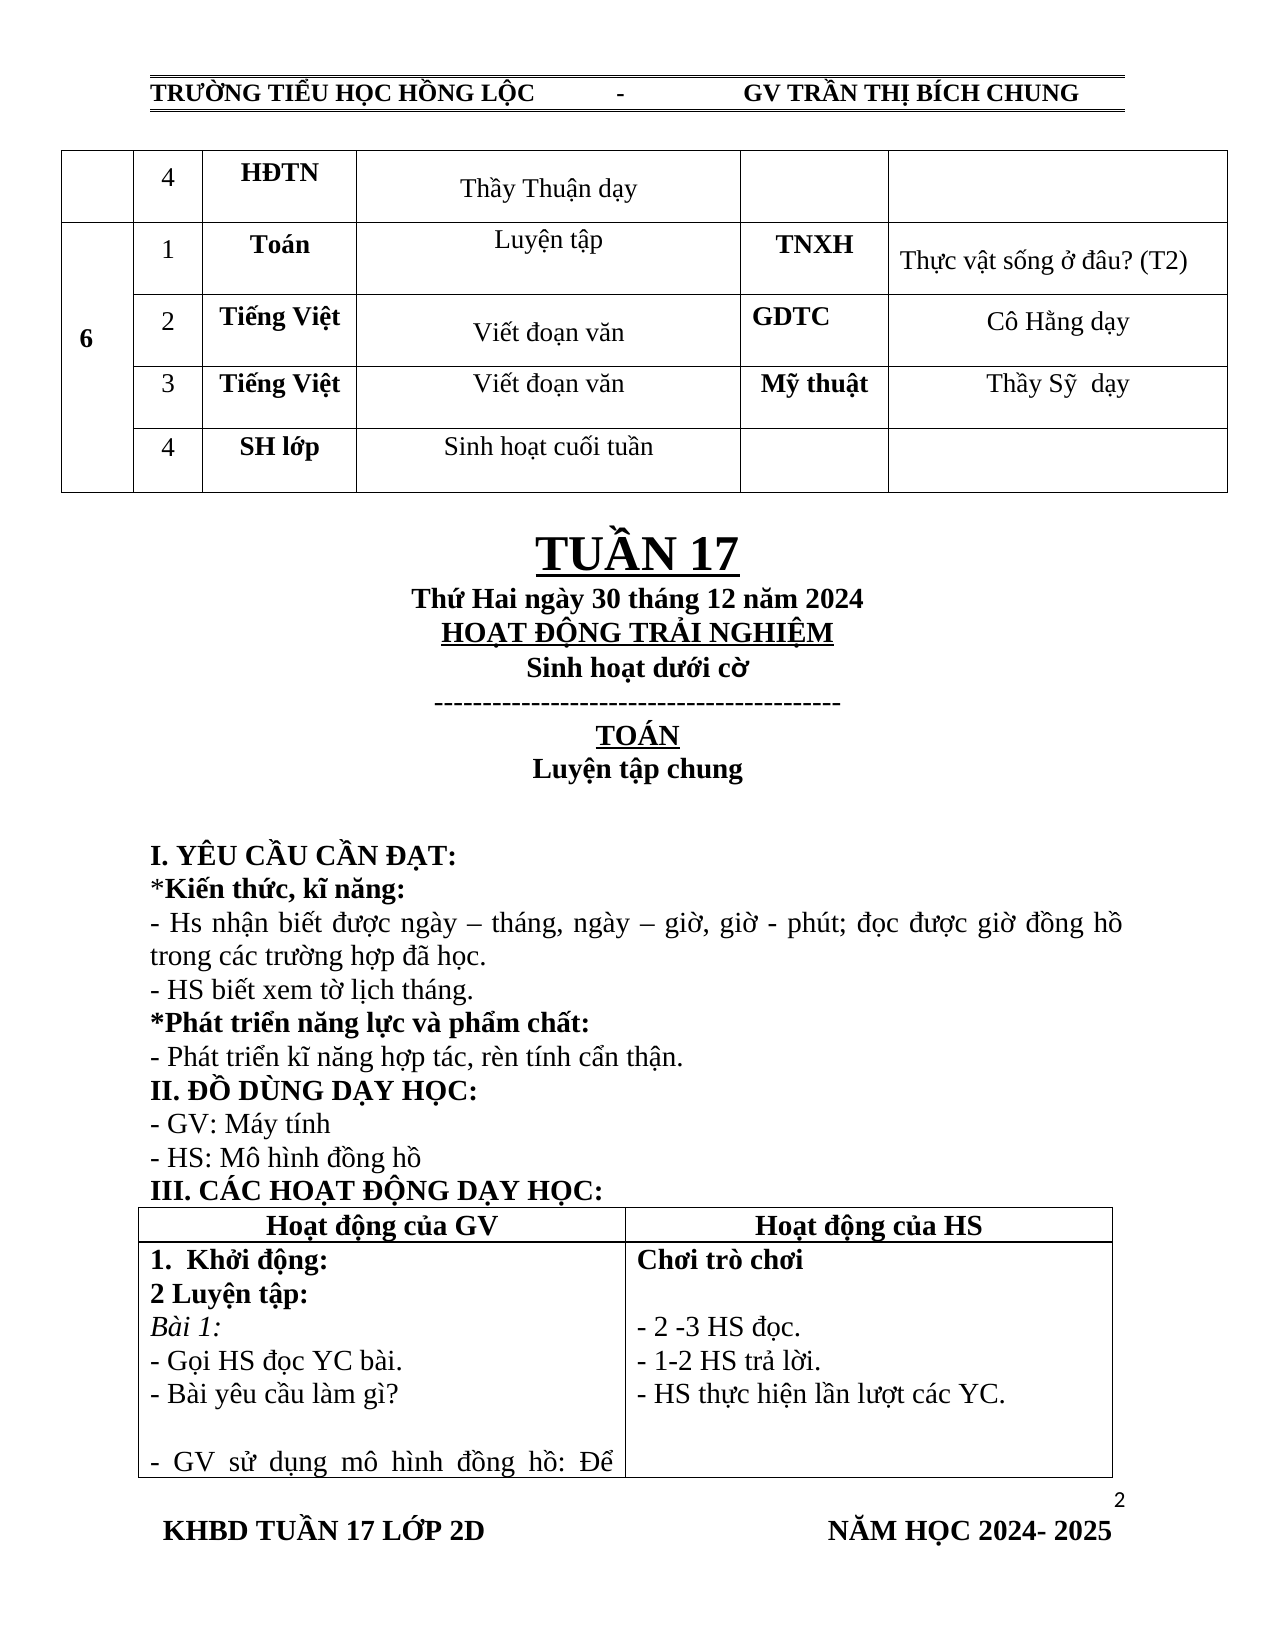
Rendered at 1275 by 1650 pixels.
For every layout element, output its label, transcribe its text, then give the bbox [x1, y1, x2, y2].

table_cell [741, 429, 888, 492]
text *Kiến thức, kĩ năng: [150, 871, 1125, 905]
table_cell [626, 1243, 1112, 1477]
table_cell 1 [134, 223, 202, 294]
text I. YÊU CẦU CẦN ĐẠT: [150, 838, 1125, 871]
table_cell HĐTN [203, 151, 356, 222]
table_cell 3 [134, 367, 202, 428]
table_cell GDTC [741, 295, 888, 366]
table_cell [889, 151, 1227, 222]
table_cell Thực vật sống ở đâu? (T2) [889, 223, 1227, 294]
table_cell Thầy Sỹ dạy [889, 367, 1227, 428]
table_cell 2 [134, 295, 202, 366]
text Luyện tập chung [150, 751, 1125, 785]
text *Phát triển năng lực và phẩm chất: [150, 1006, 1125, 1039]
text III. CÁC HOẠT ĐỘNG DẠY HỌC: [150, 1173, 1125, 1207]
text - HS: Mô hình đồng hồ [150, 1140, 1125, 1173]
table_cell [889, 429, 1227, 492]
text Sinh hoạt dưới cờ [150, 649, 1125, 684]
text - GV: Máy tính [150, 1106, 1125, 1140]
table_cell 4 [134, 151, 202, 222]
table_cell Viết đoạn văn [357, 367, 740, 428]
text - Phát triển kĩ năng hợp tác, rèn tính cẩn thận. [150, 1039, 1125, 1073]
table_cell 6 [62, 223, 133, 492]
table_cell Viết đoạn văn [357, 295, 740, 366]
table_cell 4 [134, 429, 202, 492]
table_cell Luyện tập [357, 223, 740, 294]
table_cell TNXH [741, 223, 888, 294]
text Thứ Hai ngày 30 tháng 12 năm 2024 [150, 582, 1125, 615]
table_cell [139, 1243, 625, 1477]
table_cell [741, 151, 888, 222]
table_header Hoạt động của GV [139, 1208, 625, 1241]
text TUẦN 17 [150, 524, 1125, 582]
text TOÁN [150, 718, 1125, 751]
table_cell Thầy Thuận dạy [357, 151, 740, 222]
table_cell Mỹ thuật [741, 367, 888, 428]
text II. ĐỒ DÙNG DẠY HỌC: [150, 1073, 1125, 1106]
table_cell Cô Hằng dạy [889, 295, 1227, 366]
text ------------------------------------------ [150, 684, 1125, 718]
table_cell Tiếng Việt [203, 367, 356, 428]
table_cell Sinh hoạt cuối tuần [357, 429, 740, 492]
text HOẠT ĐỘNG TRẢI NGHIỆM [150, 615, 1125, 649]
text - Hs nhận biết được ngày – tháng, ngày – giờ, giờ - phút; đọc được giờ đồng hồ trong các trường hợp đã học. [150, 905, 1125, 972]
text - HS biết xem tờ lịch tháng. [150, 972, 1125, 1006]
table_cell Toán [203, 223, 356, 294]
table_cell Tiếng Việt [203, 295, 356, 366]
table_cell SH lớp [203, 429, 356, 492]
table_header Hoạt động của HS [626, 1208, 1112, 1241]
